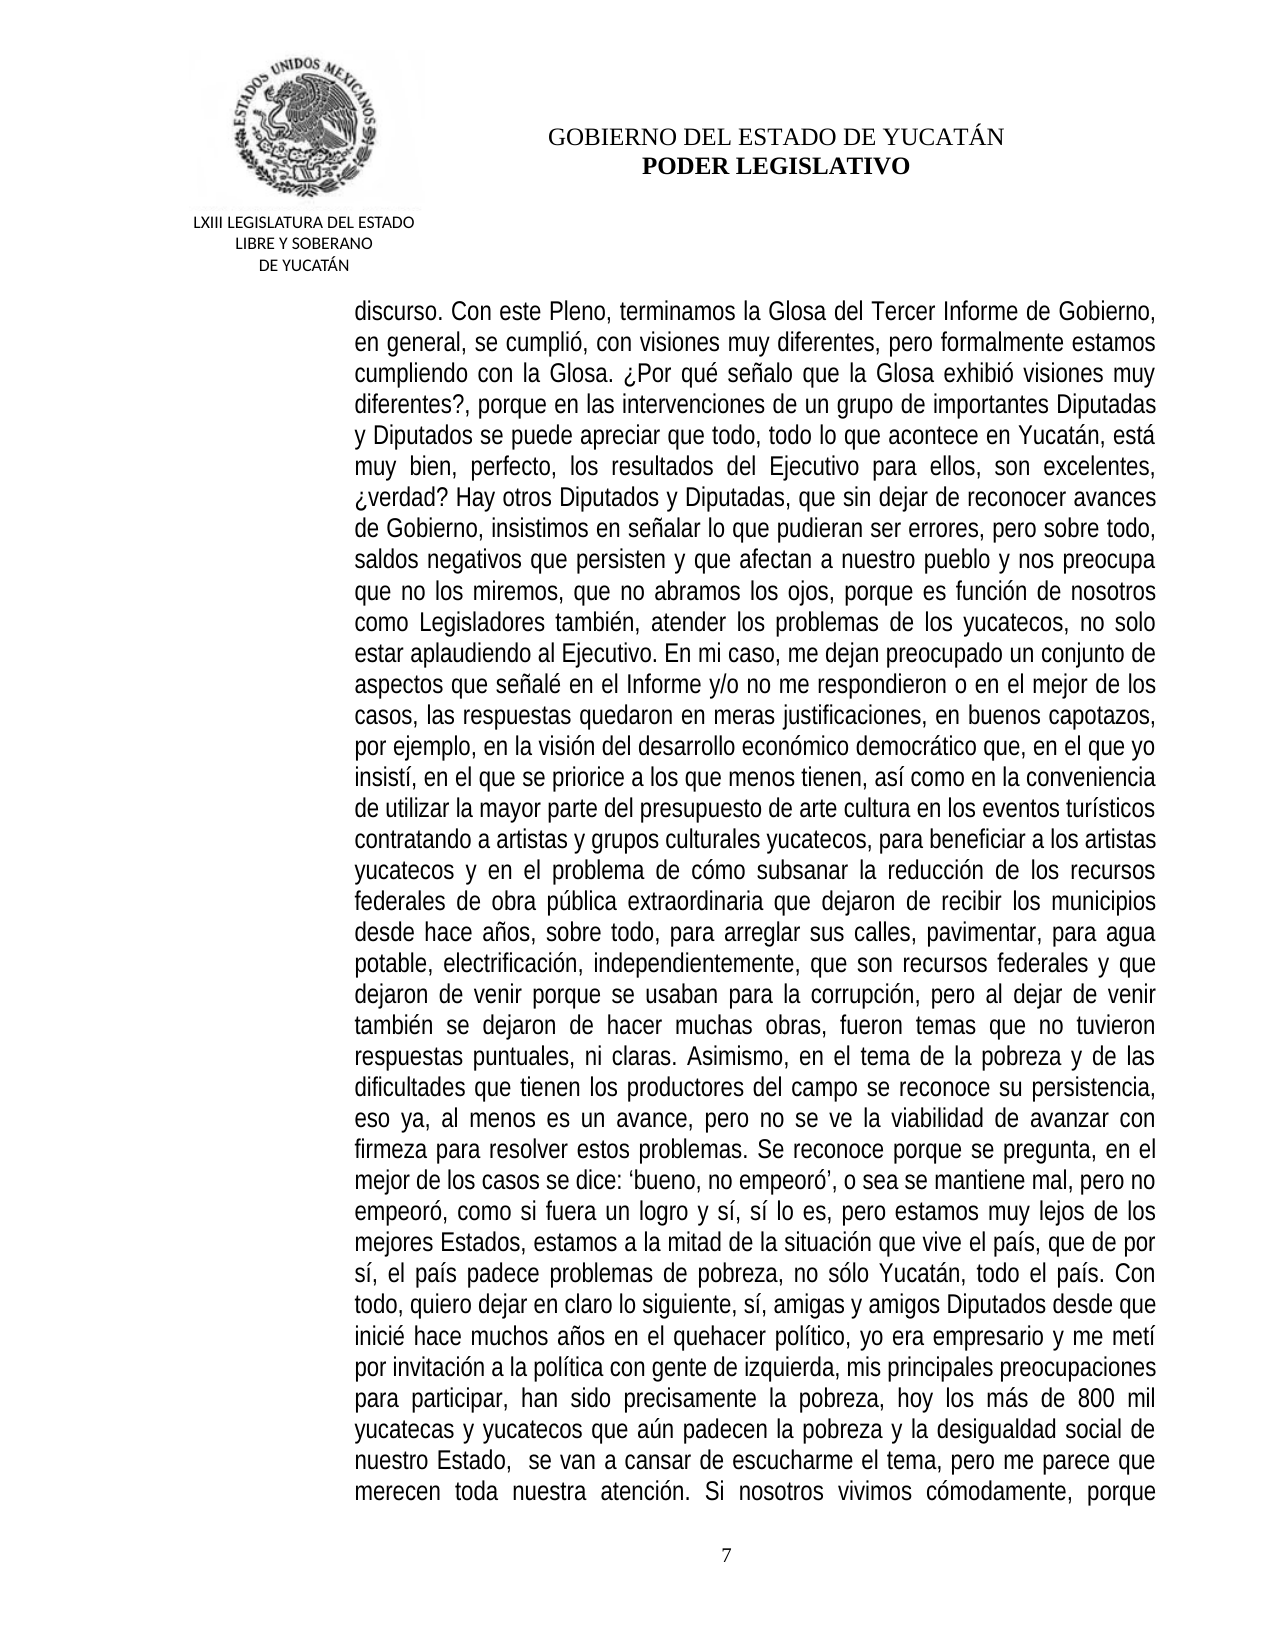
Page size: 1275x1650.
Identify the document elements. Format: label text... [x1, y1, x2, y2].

picture [188, 50, 425, 211]
